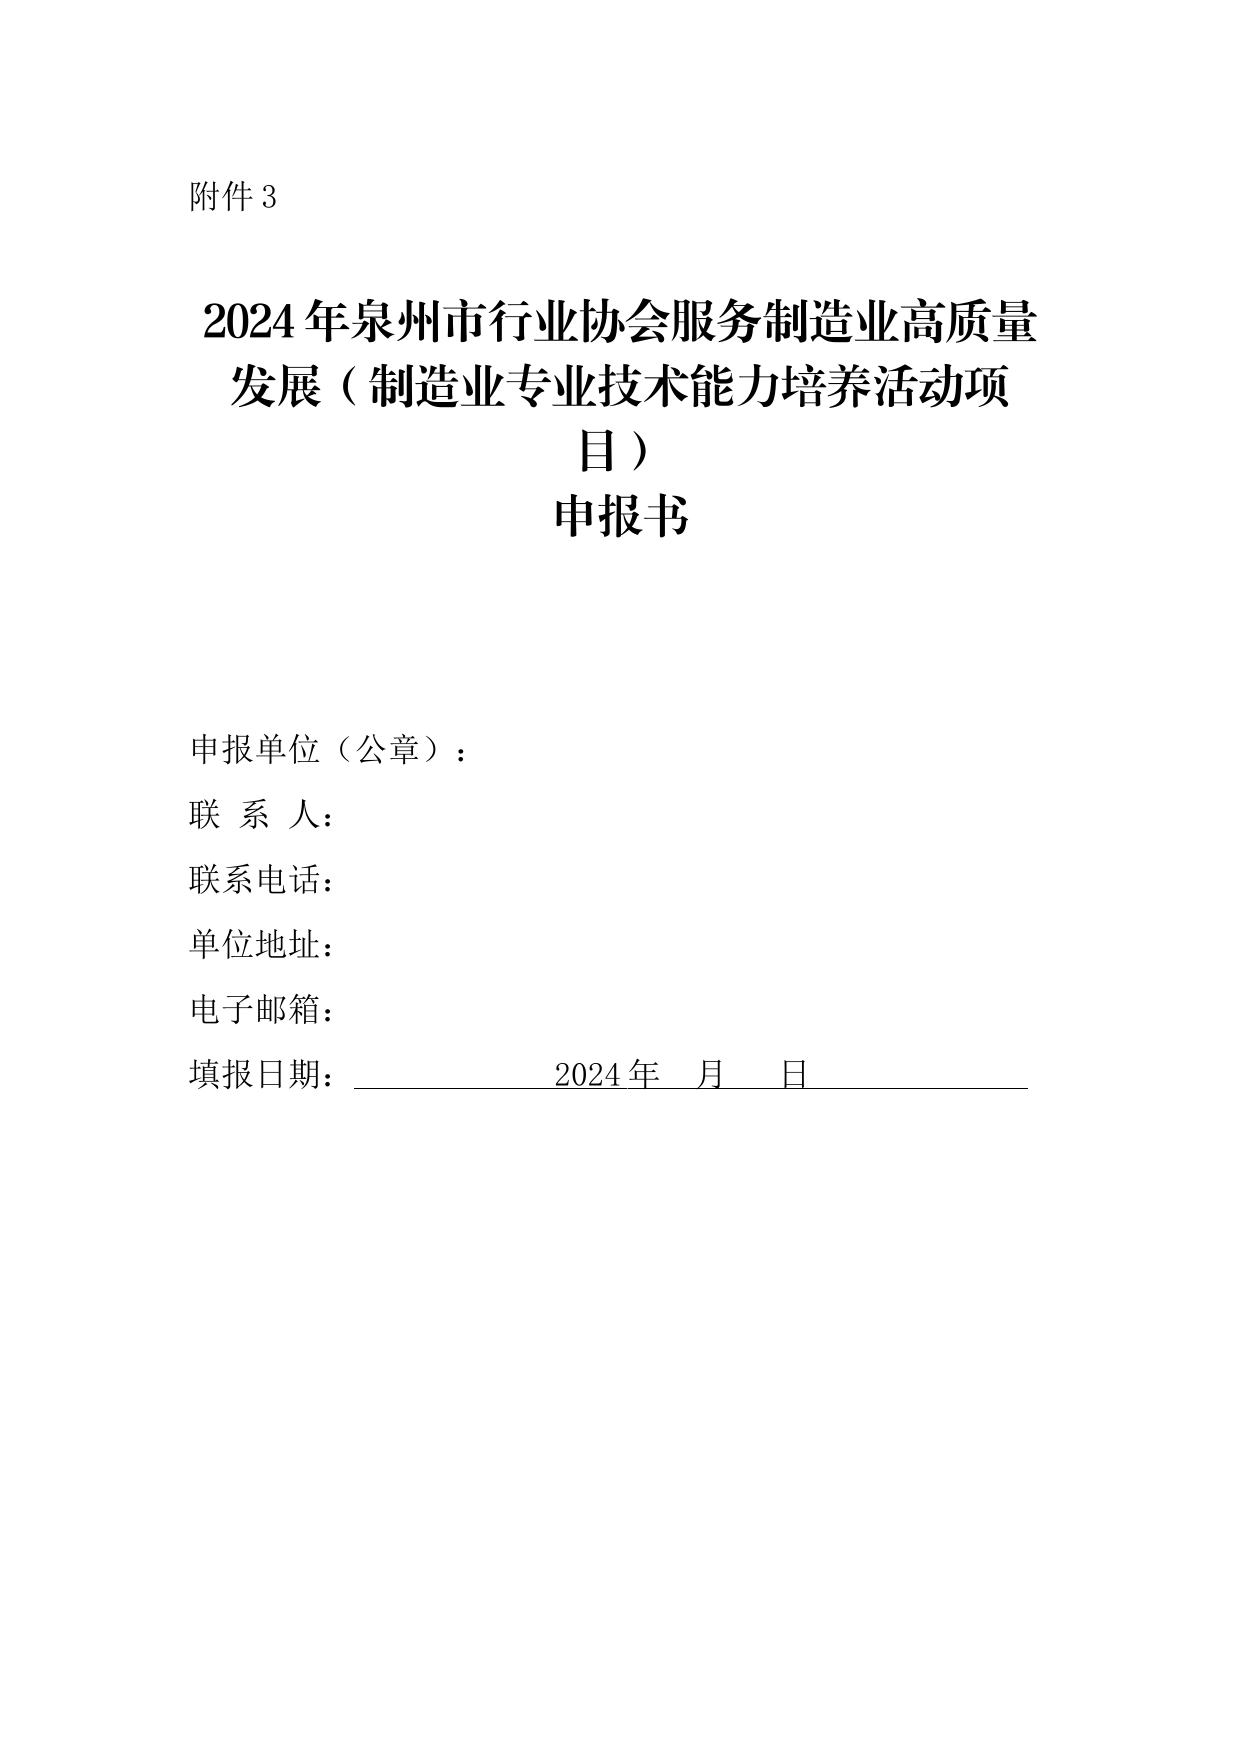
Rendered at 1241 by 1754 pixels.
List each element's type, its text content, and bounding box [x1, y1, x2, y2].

text 申报单位（公章）： [187, 714, 1053, 779]
text 附件3 [187, 162, 1053, 227]
text 电子邮箱： [187, 974, 1053, 1039]
text 申报书 [187, 487, 1053, 552]
text 发展（制造业专业技术能力培养活动项目） [187, 357, 1053, 487]
text 2024年泉州市行业协会服务制造业高质量 [187, 292, 1053, 357]
text 联 系 人： [187, 779, 1053, 844]
text 填报日期： 2024年 月 日 [187, 1039, 1053, 1104]
text 单位地址： [187, 909, 1053, 974]
text 联系电话： [187, 844, 1053, 909]
